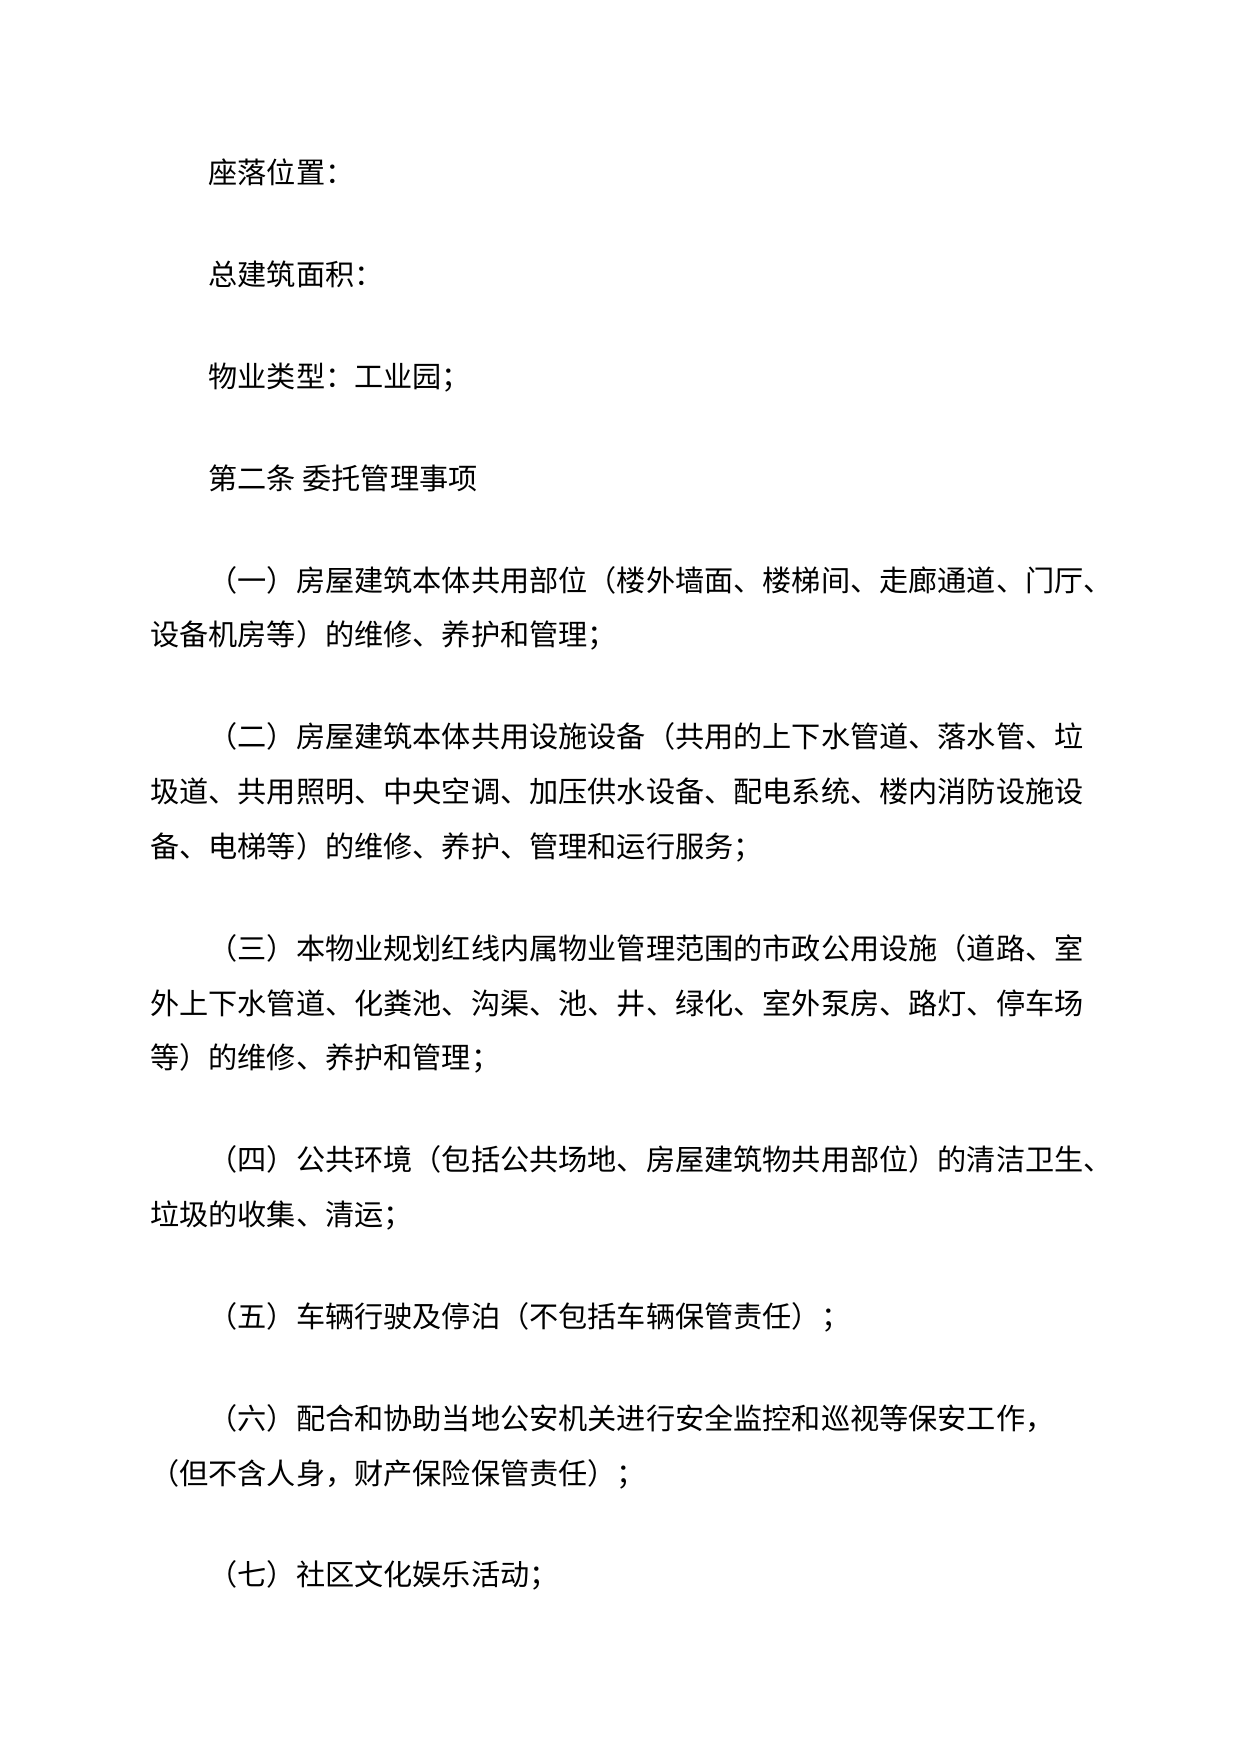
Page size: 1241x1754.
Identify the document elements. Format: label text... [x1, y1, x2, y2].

text （六）配合和协助当地公安机关进行安全监控和巡视等保安工作，（但不含人身，财产保险保管责任）； [150, 1395, 1090, 1492]
text （四）公共环境（包括公共场地、房屋建筑物共用部位）的清洁卫生、垃圾的收集、清运； [150, 1137, 1090, 1234]
text 物业类型：工业园； [150, 353, 1090, 396]
text 座落位置： [150, 150, 1090, 192]
text （五）车辆行驶及停泊（不包括车辆保管责任）； [150, 1293, 1090, 1336]
text （三）本物业规划红线内属物业管理范围的市政公用设施（道路、室外上下水管道、化粪池、沟渠、池、井、绿化、室外泵房、路灯、停车场等）的维修、养护和管理； [150, 925, 1090, 1077]
text 总建筑面积： [150, 252, 1090, 294]
text 第二条 委托管理事项 [150, 455, 1090, 498]
text （二）房屋建筑本体共用设施设备（共用的上下水管道、落水管、垃圾道、共用照明、中央空调、加压供水设备、配电系统、楼内消防设施设备、电梯等）的维修、养护、管理和运行服务； [150, 714, 1090, 866]
text （七）社区文化娱乐活动； [150, 1552, 1090, 1594]
text （一）房屋建筑本体共用部位（楼外墙面、楼梯间、走廊通道、门厅、设备机房等）的维修、养护和管理； [150, 557, 1090, 654]
